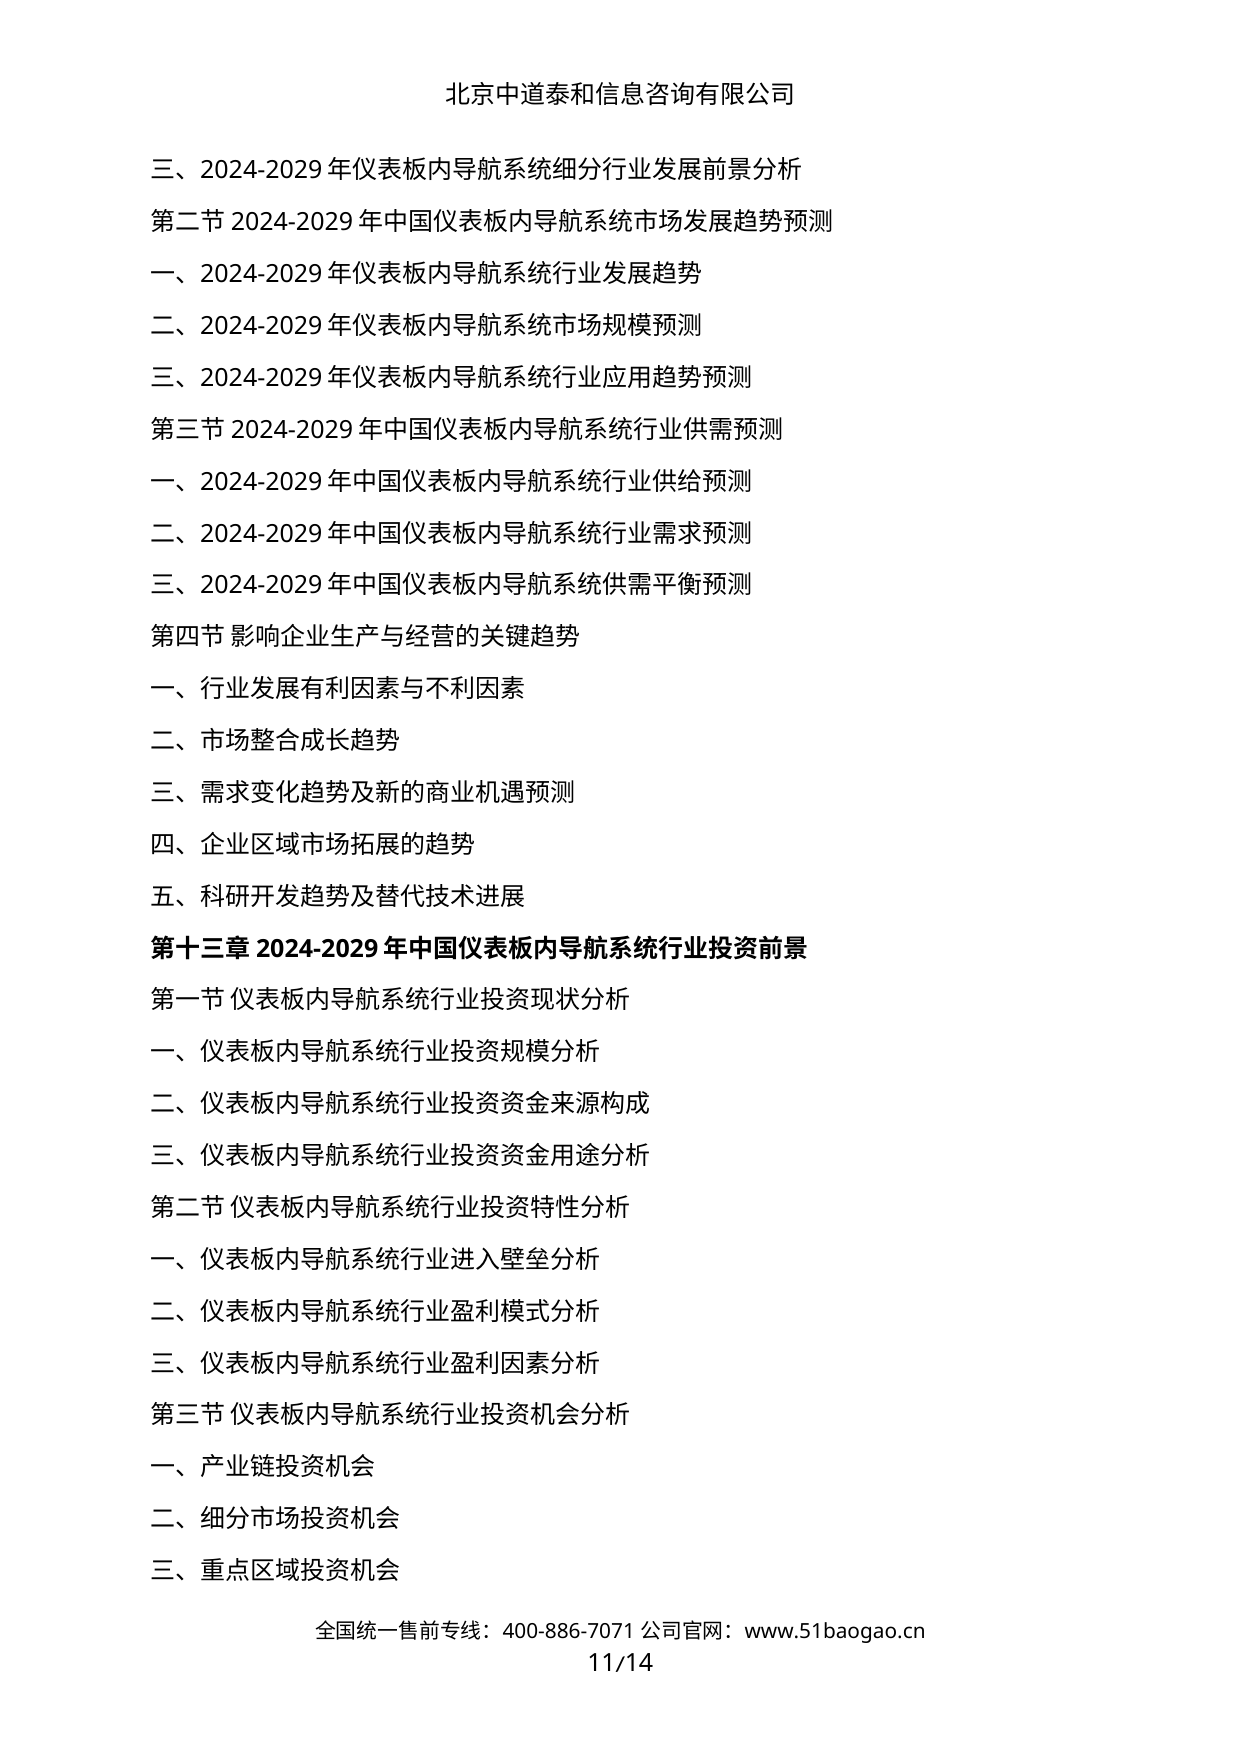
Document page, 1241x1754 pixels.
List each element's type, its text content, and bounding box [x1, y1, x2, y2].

text 二、仪表板内导航系统行业投资资金来源构成 [150, 1084, 1090, 1120]
text 第十三章 2024-2029年中国仪表板内导航系统行业投资前景 [150, 928, 1090, 964]
text 二、2024-2029年仪表板内导航系统市场规模预测 [150, 306, 1090, 342]
text 三、仪表板内导航系统行业盈利因素分析 [150, 1343, 1090, 1379]
text 一、产业链投资机会 [150, 1447, 1090, 1483]
text 三、仪表板内导航系统行业投资资金用途分析 [150, 1136, 1090, 1172]
text 三、2024-2029年仪表板内导航系统行业应用趋势预测 [150, 357, 1090, 394]
text 二、2024-2029年中国仪表板内导航系统行业需求预测 [150, 513, 1090, 549]
text 第四节 影响企业生产与经营的关键趋势 [150, 617, 1090, 653]
text 第三节 仪表板内导航系统行业投资机会分析 [150, 1395, 1090, 1431]
text 一、仪表板内导航系统行业投资规模分析 [150, 1032, 1090, 1068]
text 一、行业发展有利因素与不利因素 [150, 669, 1090, 705]
text 三、重点区域投资机会 [150, 1551, 1090, 1587]
text 五、科研开发趋势及替代技术进展 [150, 876, 1090, 912]
text 二、仪表板内导航系统行业盈利模式分析 [150, 1291, 1090, 1327]
text 第二节 2024-2029年中国仪表板内导航系统市场发展趋势预测 [150, 202, 1090, 238]
text 三、需求变化趋势及新的商业机遇预测 [150, 772, 1090, 809]
text 一、2024-2029年中国仪表板内导航系统行业供给预测 [150, 461, 1090, 497]
text 二、细分市场投资机会 [150, 1499, 1090, 1535]
text 第三节 2024-2029年中国仪表板内导航系统行业供需预测 [150, 409, 1090, 446]
text 四、企业区域市场拓展的趋势 [150, 824, 1090, 861]
text 第二节 仪表板内导航系统行业投资特性分析 [150, 1187, 1090, 1224]
text 一、2024-2029年仪表板内导航系统行业发展趋势 [150, 254, 1090, 290]
text 二、市场整合成长趋势 [150, 721, 1090, 757]
text 一、仪表板内导航系统行业进入壁垒分析 [150, 1239, 1090, 1276]
text 第一节 仪表板内导航系统行业投资现状分析 [150, 980, 1090, 1016]
text 三、2024-2029年中国仪表板内导航系统供需平衡预测 [150, 565, 1090, 601]
text 三、2024-2029年仪表板内导航系统细分行业发展前景分析 [150, 150, 1090, 186]
